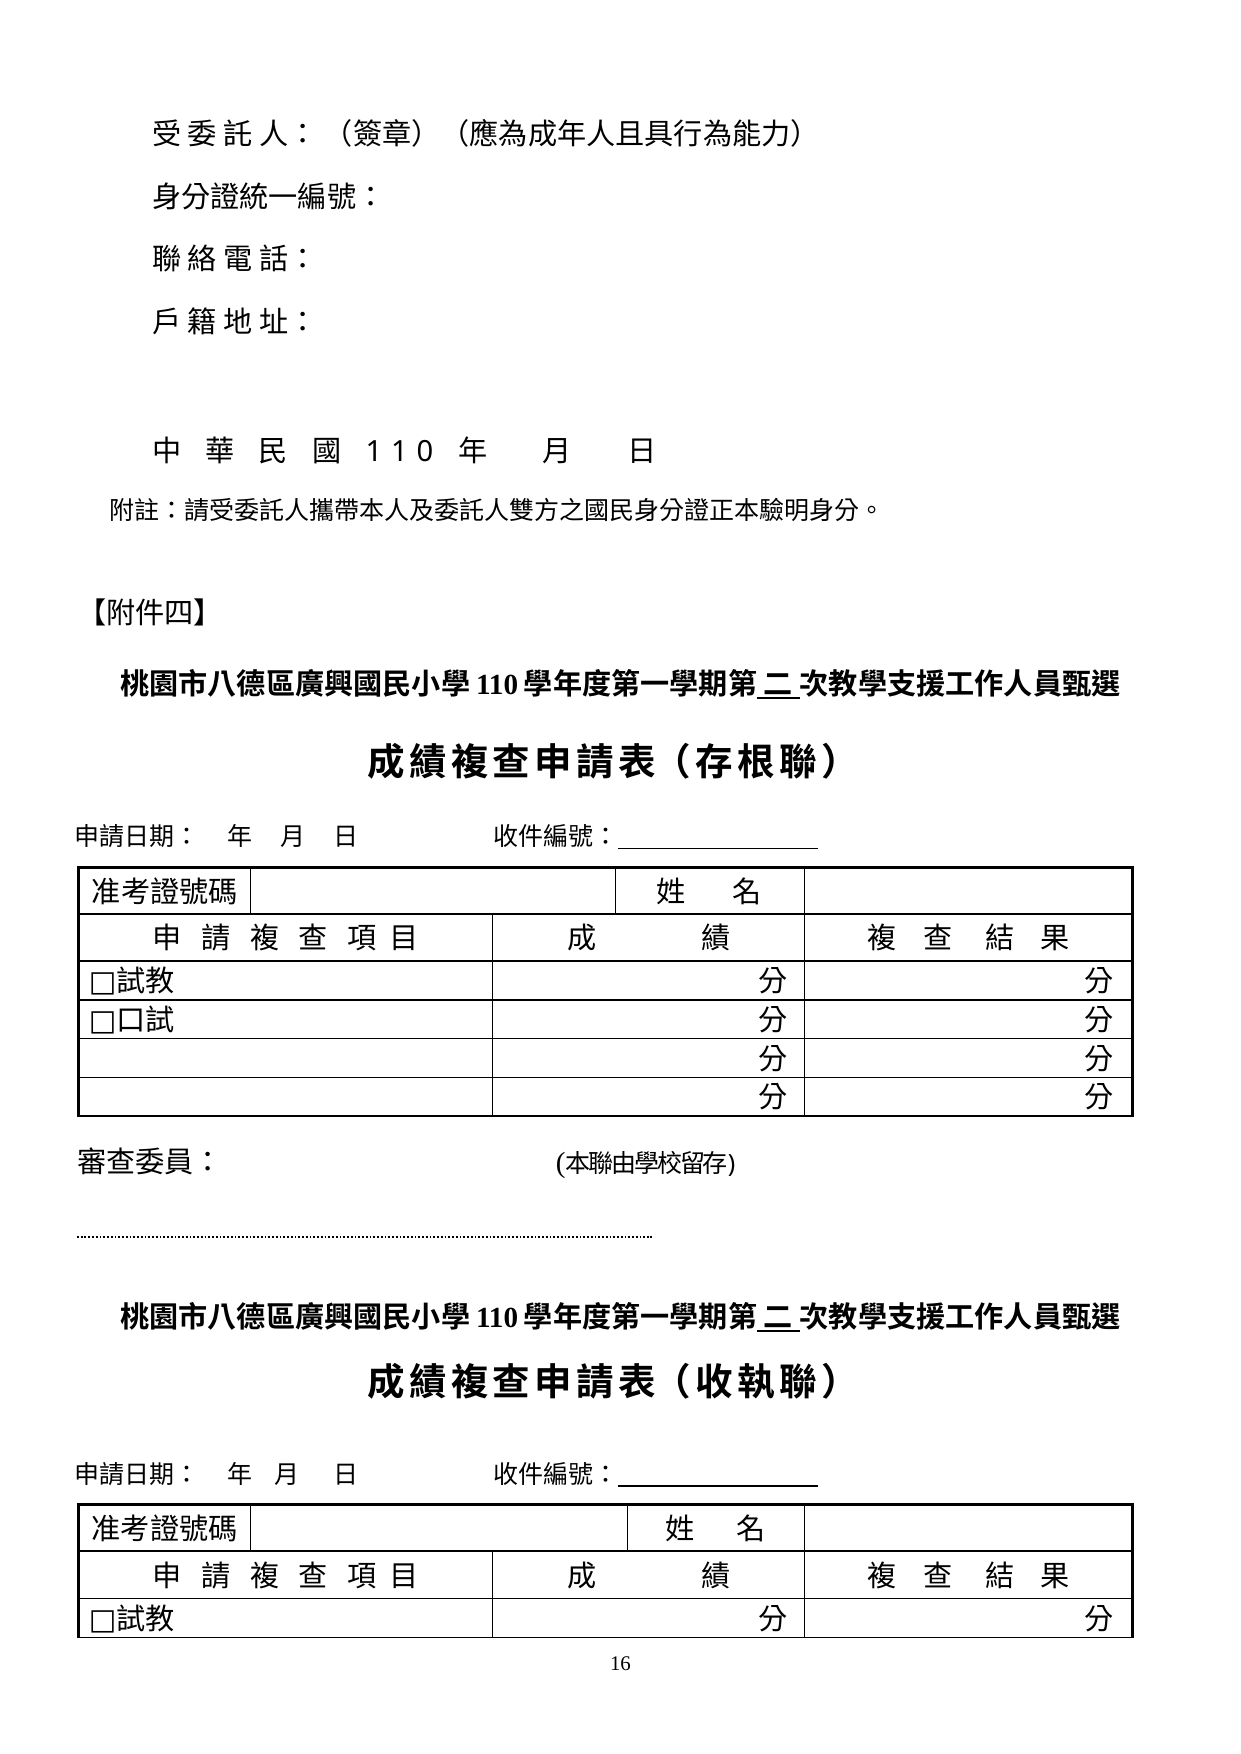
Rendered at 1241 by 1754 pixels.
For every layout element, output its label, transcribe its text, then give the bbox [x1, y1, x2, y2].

table_header 准考證號碼 [80, 1506, 250, 1550]
text 戶 籍 地 址： [152, 282, 1163, 344]
table_cell 分 [493, 1599, 804, 1637]
table_header [251, 869, 615, 913]
table_cell 申 請 複 查 項 目 [80, 915, 492, 960]
text 聯 絡 電 話： [152, 219, 1163, 282]
table_header 姓 名 [616, 869, 804, 913]
table_cell 複 查 結 果 [805, 915, 1131, 960]
table_cell 分 [805, 1078, 1131, 1115]
table_cell 分 [493, 1078, 804, 1115]
table_cell 分 [805, 1599, 1131, 1637]
text 【附件四】 [77, 589, 1163, 632]
table_cell [80, 1039, 492, 1077]
table_cell 分 [805, 1039, 1131, 1077]
table_cell □試教 [80, 962, 492, 999]
table_header [805, 869, 1131, 913]
text 桃園市八德區廣興國民小學110學年度第一學期第 二 次教學支援工作人員甄選 [77, 661, 1163, 703]
table_cell □口試 [80, 1001, 492, 1038]
text 中 華 民 國 110 年 月 日 [152, 344, 1163, 490]
table_header [805, 1506, 1131, 1550]
table_cell 成 績 [493, 1552, 804, 1598]
table_cell 分 [493, 1039, 804, 1077]
table_cell [80, 1078, 492, 1115]
table_cell 分 [805, 962, 1131, 999]
text 受 委 託 人： （簽章）（應為成年人且具行為能力） [152, 94, 1163, 157]
table_cell □試教 [80, 1599, 492, 1637]
table_cell 分 [493, 1001, 804, 1038]
table_cell 申 請 複 查 項 目 [80, 1552, 492, 1598]
text 成 績 複 查 申 請 表（ 存 根 聯 ） [56, 732, 1172, 786]
text 身分證統一編號： [152, 157, 1163, 219]
table_cell 分 [805, 1001, 1131, 1038]
text 成 績 複 查 申 請 表（ 收 執 聯 ） [56, 1366, 1172, 1403]
table_cell 成 績 [493, 915, 804, 960]
table_header [251, 1506, 627, 1550]
text 申請日期： 年 月 日 收件編號： [74, 1453, 1163, 1491]
text 桃園市八德區廣興國民小學110學年度第一學期第 二 次教學支援工作人員甄選 [77, 1294, 1163, 1336]
text 附註：請受委託人攜帶本人及委託人雙方之國民身分證正本驗明身分。 [77, 490, 1163, 527]
text 審查委員： (本聯由學校留存) [77, 1142, 1163, 1179]
table_header 姓 名 [628, 1506, 804, 1550]
text 申請日期： 年 月 日 收件編號： [74, 816, 1163, 853]
table_header 准考證號碼 [80, 869, 250, 913]
table_cell 複 查 結 果 [805, 1552, 1131, 1598]
table_cell 分 [493, 962, 804, 999]
